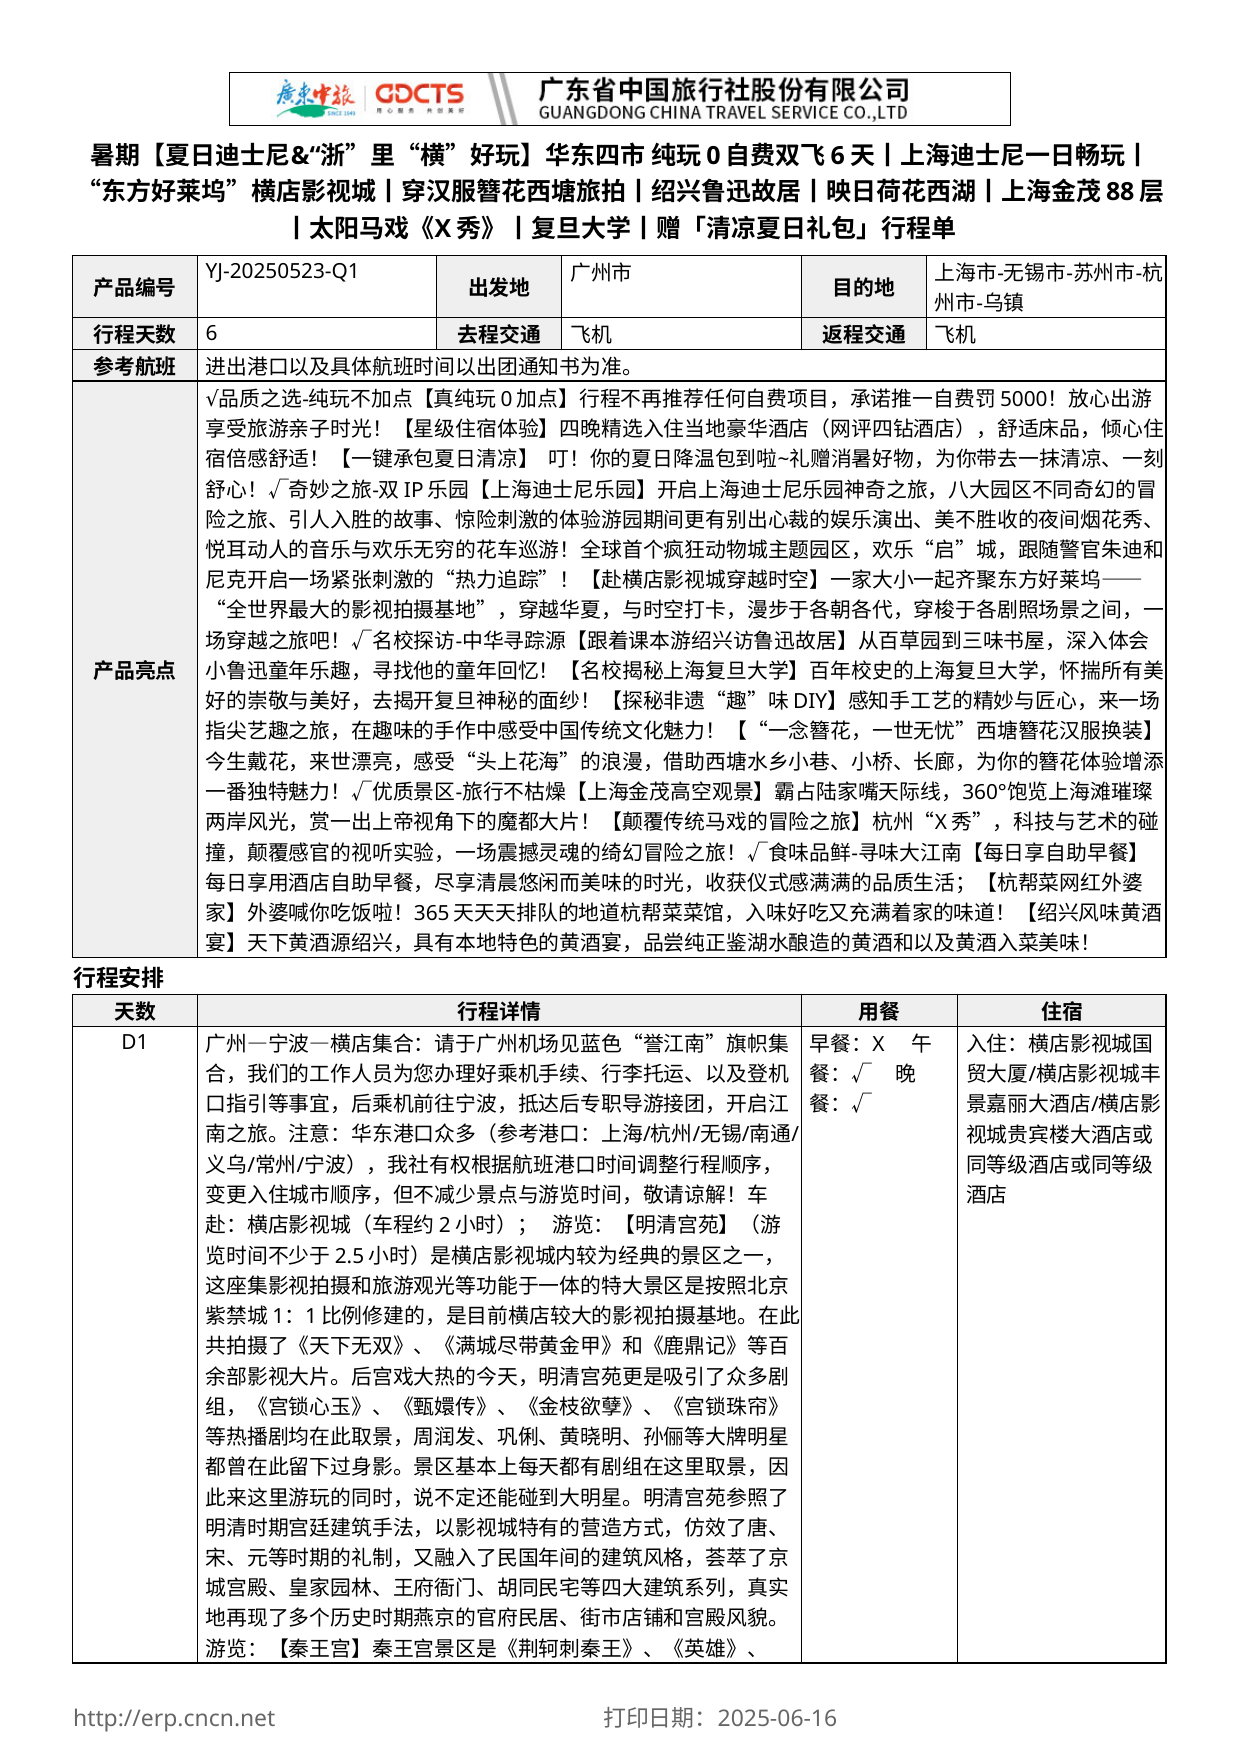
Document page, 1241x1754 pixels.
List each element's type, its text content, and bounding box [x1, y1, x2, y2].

table_cell 6 [198, 318, 436, 349]
table_cell 返程交通 [802, 318, 926, 349]
table_header 出发地 [437, 256, 561, 317]
table_cell D1 [73, 1027, 197, 1662]
table_cell 参考航班 [73, 350, 197, 380]
table_header 产品编号 [73, 256, 197, 317]
picture [230, 73, 1010, 125]
table_cell 广州—宁波—横店 [198, 1027, 801, 1662]
text 行程安排 [73, 959, 1167, 993]
table_header 住宿 [958, 995, 1165, 1026]
table_header 用餐 [802, 995, 957, 1026]
text 暑期【夏日迪士尼&“浙”里“横”好玩】华东四市 纯玩0自费双飞6天丨上海迪士尼一日畅玩丨“东方好莱坞”横店影视城丨穿汉服簪花西塘旅拍丨绍兴鲁迅故居丨映日荷花西湖丨上海金茂88层丨太阳马戏《X秀》丨复旦大学丨赠「清凉夏日礼包」行程单 [73, 136, 1167, 244]
table_header 天数 [73, 995, 197, 1026]
table_cell 行程天数 [73, 318, 197, 349]
table_cell 飞机 [927, 318, 1165, 349]
table_cell 去程交通 [437, 318, 561, 349]
table_cell 早餐：X 午餐：√ 晚餐：√ [802, 1027, 957, 1662]
table_cell √品质之选-纯玩不加点 [198, 382, 1165, 957]
table_cell 飞机 [562, 318, 801, 349]
table_cell 进出港口以及具体航班时间以出团通知书为准。 [198, 350, 1165, 380]
table_header 行程详情 [198, 995, 801, 1026]
table_cell 产品亮点 [73, 382, 197, 957]
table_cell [958, 1027, 1165, 1662]
table_header 广州市 [562, 256, 801, 317]
table_header 上海市-无锡市-苏州市-杭州市-乌镇 [927, 256, 1165, 317]
table_header 目的地 [802, 256, 926, 317]
table_header YJ-20250523-Q1 [198, 256, 436, 317]
